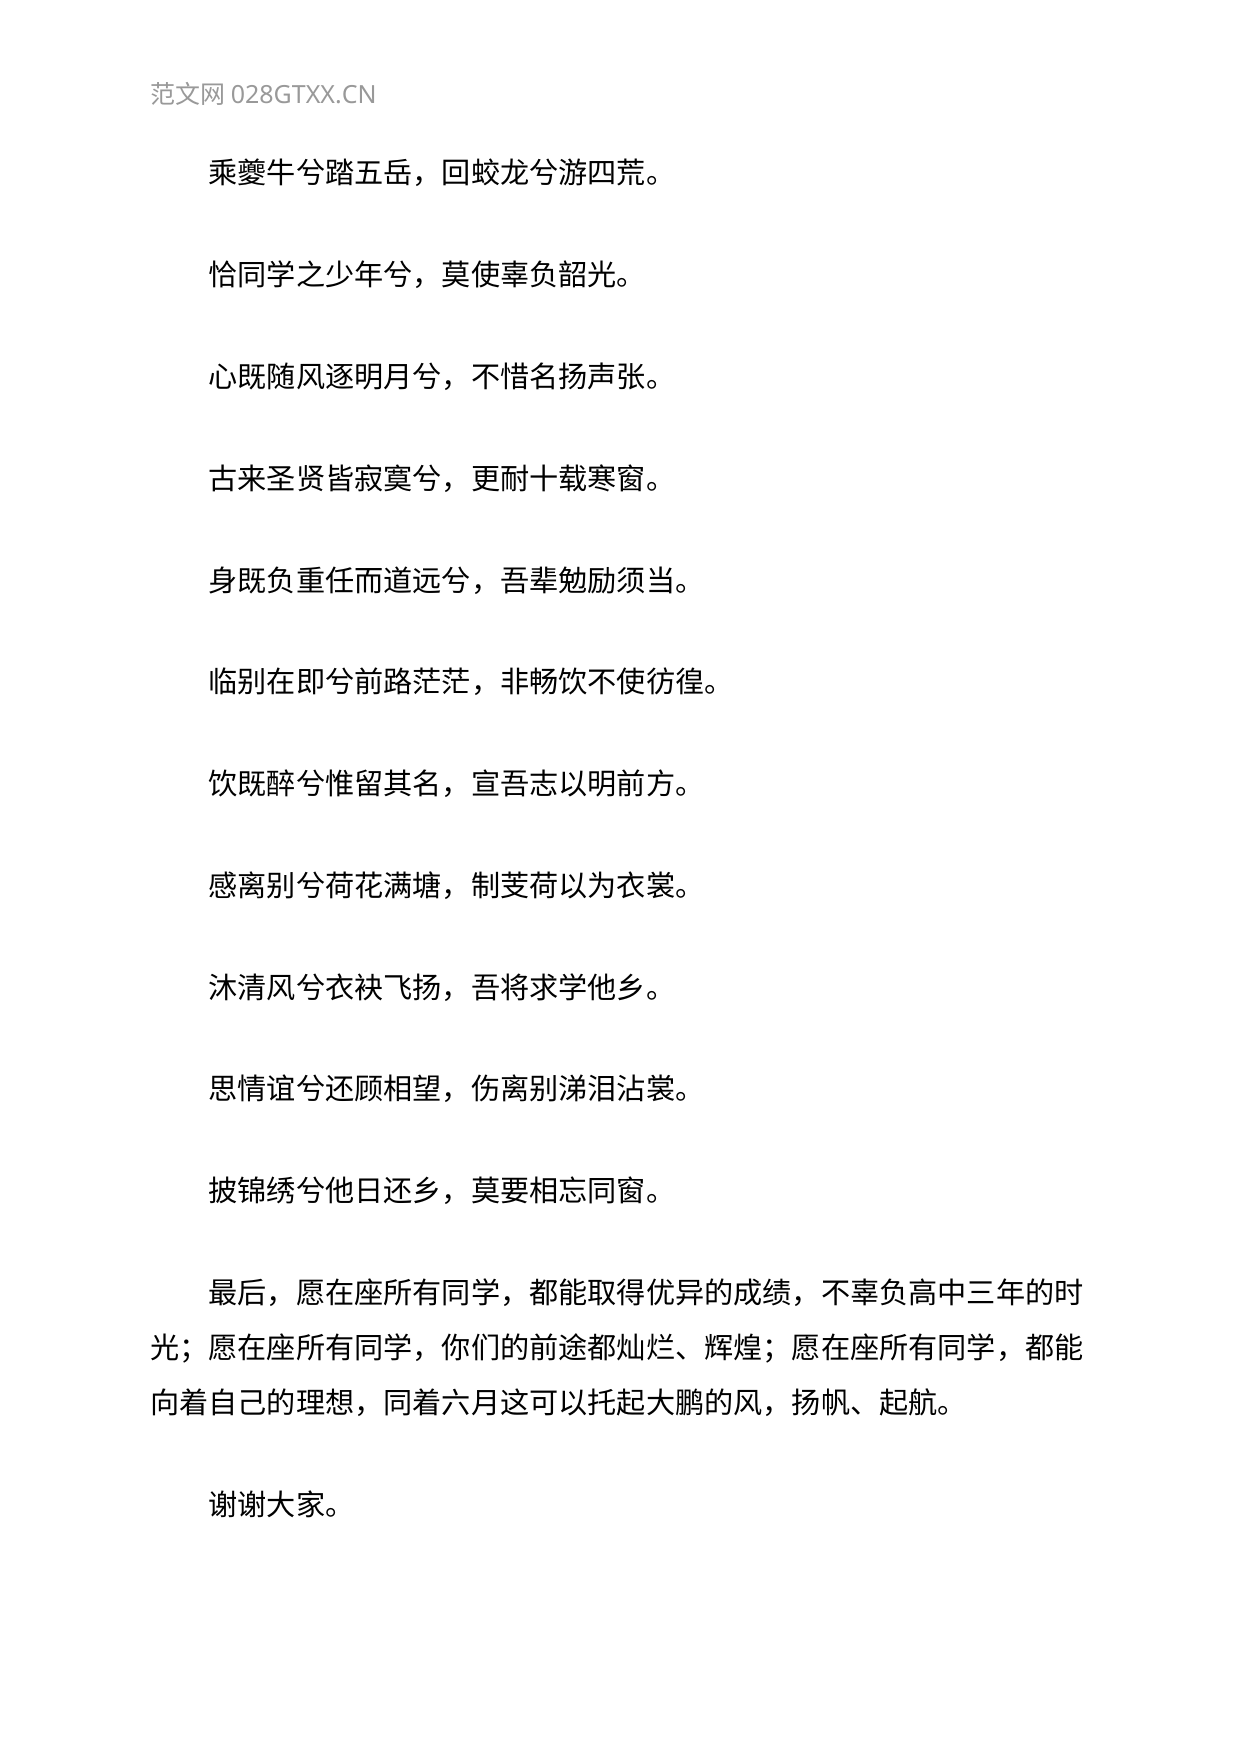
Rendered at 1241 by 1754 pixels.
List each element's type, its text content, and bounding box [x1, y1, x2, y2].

text 沐清风兮衣袂飞扬，吾将求学他乡。 [150, 964, 1090, 1006]
text 恰同学之少年兮，莫使辜负韶光。 [150, 252, 1090, 294]
text 披锦绣兮他日还乡，莫要相忘同窗。 [150, 1168, 1090, 1210]
text 心既随风逐明月兮，不惜名扬声张。 [150, 353, 1090, 396]
text 饮既醉兮惟留其名，宣吾志以明前方。 [150, 761, 1090, 803]
text 身既负重任而道远兮，吾辈勉励须当。 [150, 557, 1090, 599]
text 乘夔牛兮踏五岳，回蛟龙兮游四荒。 [150, 150, 1090, 192]
text 最后，愿在座所有同学，都能取得优异的成绩，不辜负高中三年的时光；愿在座所有同学，你们的前途都灿烂、辉煌；愿在座所有同学，都能向着自己的理想，同着六月这可以托起大鹏的风，扬帆、起航。 [150, 1269, 1090, 1422]
text 临别在即兮前路茫茫，非畅饮不使彷徨。 [150, 659, 1090, 701]
text 思情谊兮还顾相望，伤离别涕泪沾裳。 [150, 1066, 1090, 1108]
text 感离别兮荷花满塘，制芰荷以为衣裳。 [150, 862, 1090, 905]
text 古来圣贤皆寂寞兮，更耐十载寒窗。 [150, 455, 1090, 498]
text 谢谢大家。 [150, 1481, 1090, 1523]
